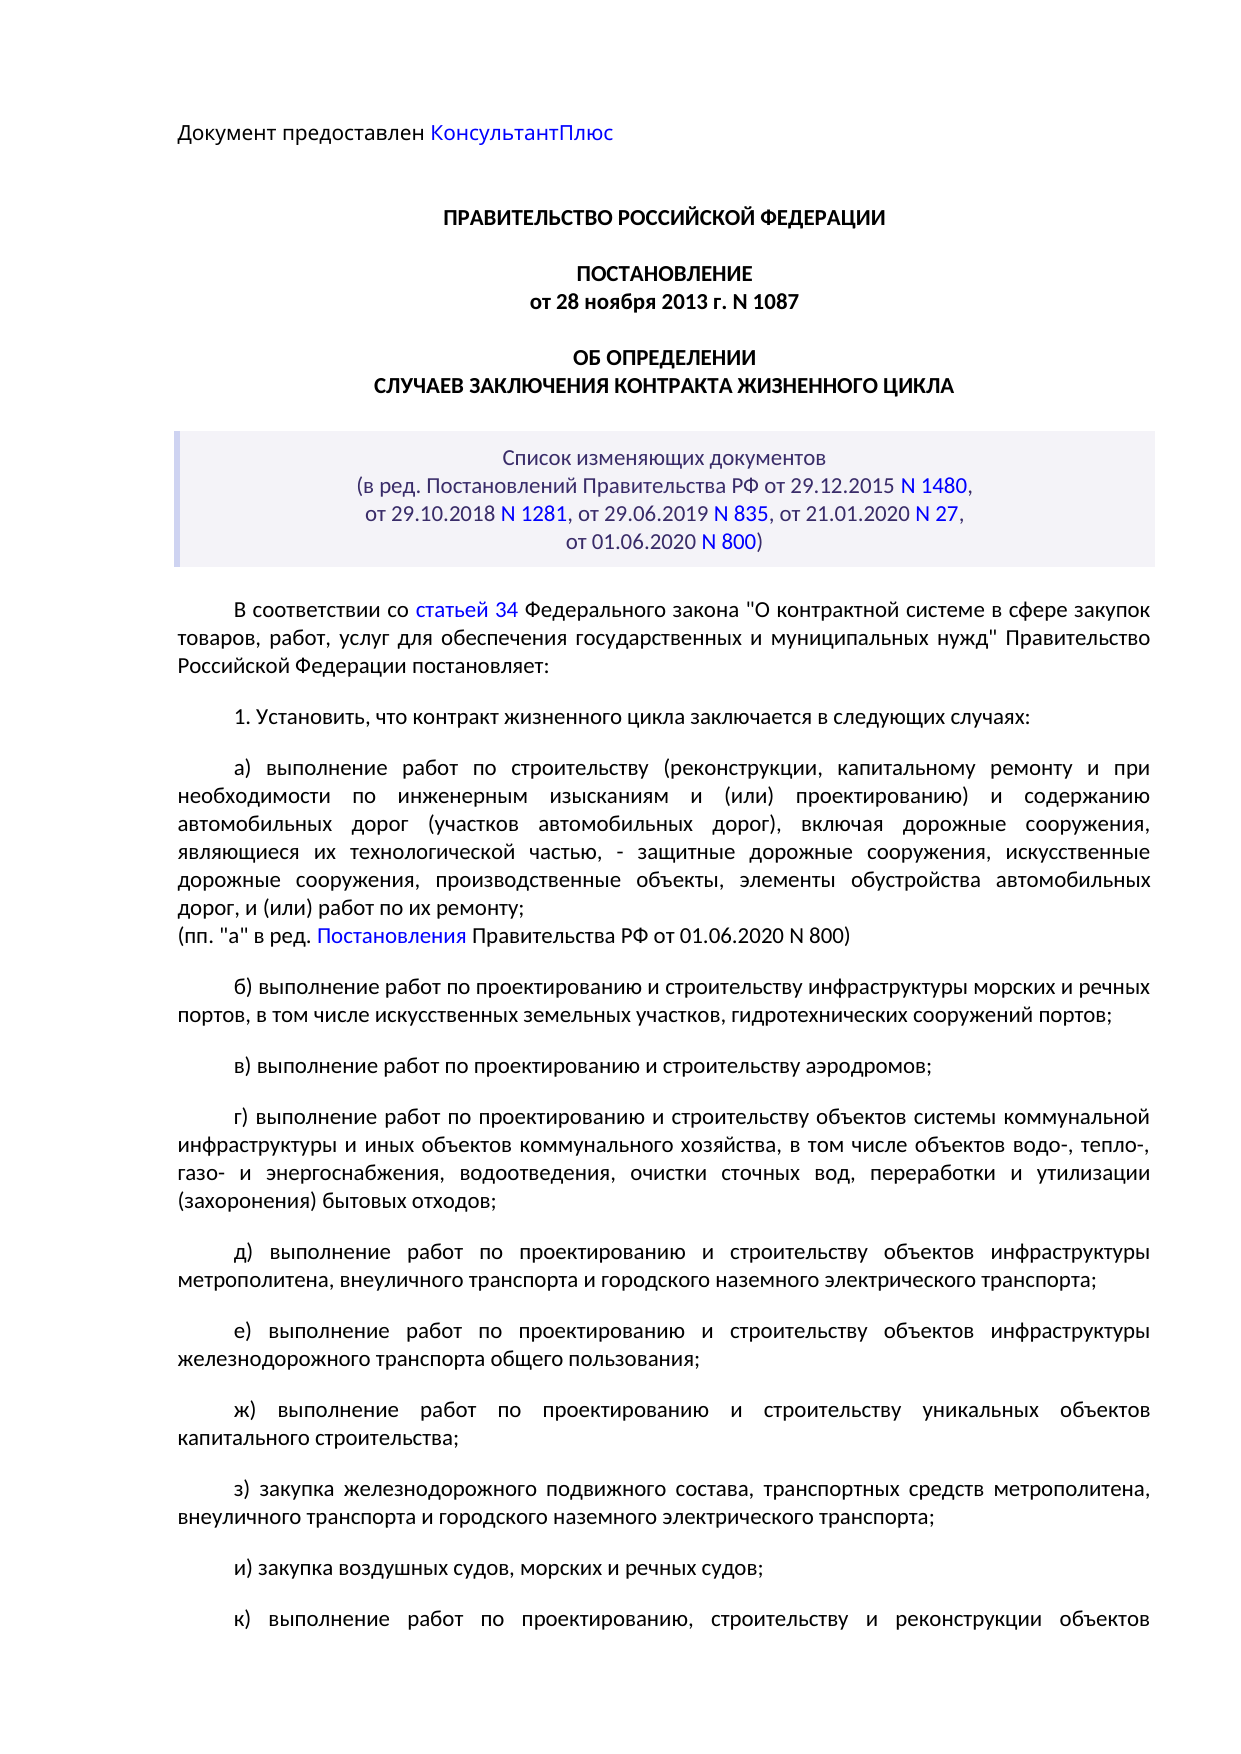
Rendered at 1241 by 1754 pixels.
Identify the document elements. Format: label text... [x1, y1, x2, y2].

title ПРАВИТЕЛЬСТВО РОССИЙСКОЙ ФЕДЕРАЦИИ [177, 203, 1152, 231]
text В соответствии со статьей 34 Федерального закона "О контрактной системе в сфере закупок товаров, работ, услуг для обеспечения государственных и муниципальных нужд" Правительство Российской Федерации постановляет: [177, 595, 1152, 679]
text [177, 1604, 1152, 1632]
text д) выполнение работ по проектированию и строительству объектов инфраструктуры метрополитена, внеуличного транспорта и городского наземного электрического транспорта; [177, 1237, 1152, 1293]
title СЛУЧАЕВ ЗАКЛЮЧЕНИЯ КОНТРАКТА ЖИЗНЕННОГО ЦИКЛА [177, 371, 1152, 399]
title от 28 ноября 2013 г. N 1087 [177, 287, 1152, 315]
title Документ предоставлен КонсультантПлюс [177, 118, 1152, 175]
title ПОСТАНОВЛЕНИЕ [177, 259, 1152, 287]
text и) закупка воздушных судов, морских и речных судов; [177, 1553, 1152, 1581]
table_header Список изменяющих документов (в ред. Постановлений Правительства РФ от 29.12.2015 N 1480, от 29.10.2018 N 1281, от 29.06.2019 N 835, от 21.01.2020 N 27, от 01.06.2020 N 800) [180, 431, 1149, 567]
text в) выполнение работ по проектированию и строительству аэродромов; [177, 1051, 1152, 1079]
text г) выполнение работ по проектированию и строительству объектов системы коммунальной инфраструктуры и иных объектов коммунального хозяйства, в том числе объектов водо-, тепло-, газо- и энергоснабжения, водоотведения, очистки сточных вод, переработки и утилизации (захоронения) бытовых отходов; [177, 1102, 1152, 1214]
text е) выполнение работ по проектированию и строительству объектов инфраструктуры железнодорожного транспорта общего пользования; [177, 1316, 1152, 1372]
text (пп. "а" в ред. Постановления Правительства РФ от 01.06.2020 N 800) [177, 921, 1152, 949]
text б) выполнение работ по проектированию и строительству инфраструктуры морских и речных портов, в том числе искусственных земельных участков, гидротехнических сооружений портов; [177, 972, 1152, 1028]
text 1. Установить, что контракт жизненного цикла заключается в следующих случаях: [177, 702, 1152, 730]
text а) выполнение работ по строительству (реконструкции, капитальному ремонту и при необходимости по инженерным изысканиям и (или) проектированию) и содержанию автомобильных дорог (участков автомобильных дорог), включая дорожные сооружения, являющиеся их технологической частью, - защитные дорожные сооружения, искусственные дорожные сооружения, производственные объекты, элементы обустройства автомобильных дорог, и (или) работ по их ремонту; [177, 753, 1152, 921]
text ж) выполнение работ по проектированию и строительству уникальных объектов капитального строительства; [177, 1395, 1152, 1451]
title ОБ ОПРЕДЕЛЕНИИ [177, 343, 1152, 371]
text з) закупка железнодорожного подвижного состава, транспортных средств метрополитена, внеуличного транспорта и городского наземного электрического транспорта; [177, 1474, 1152, 1530]
